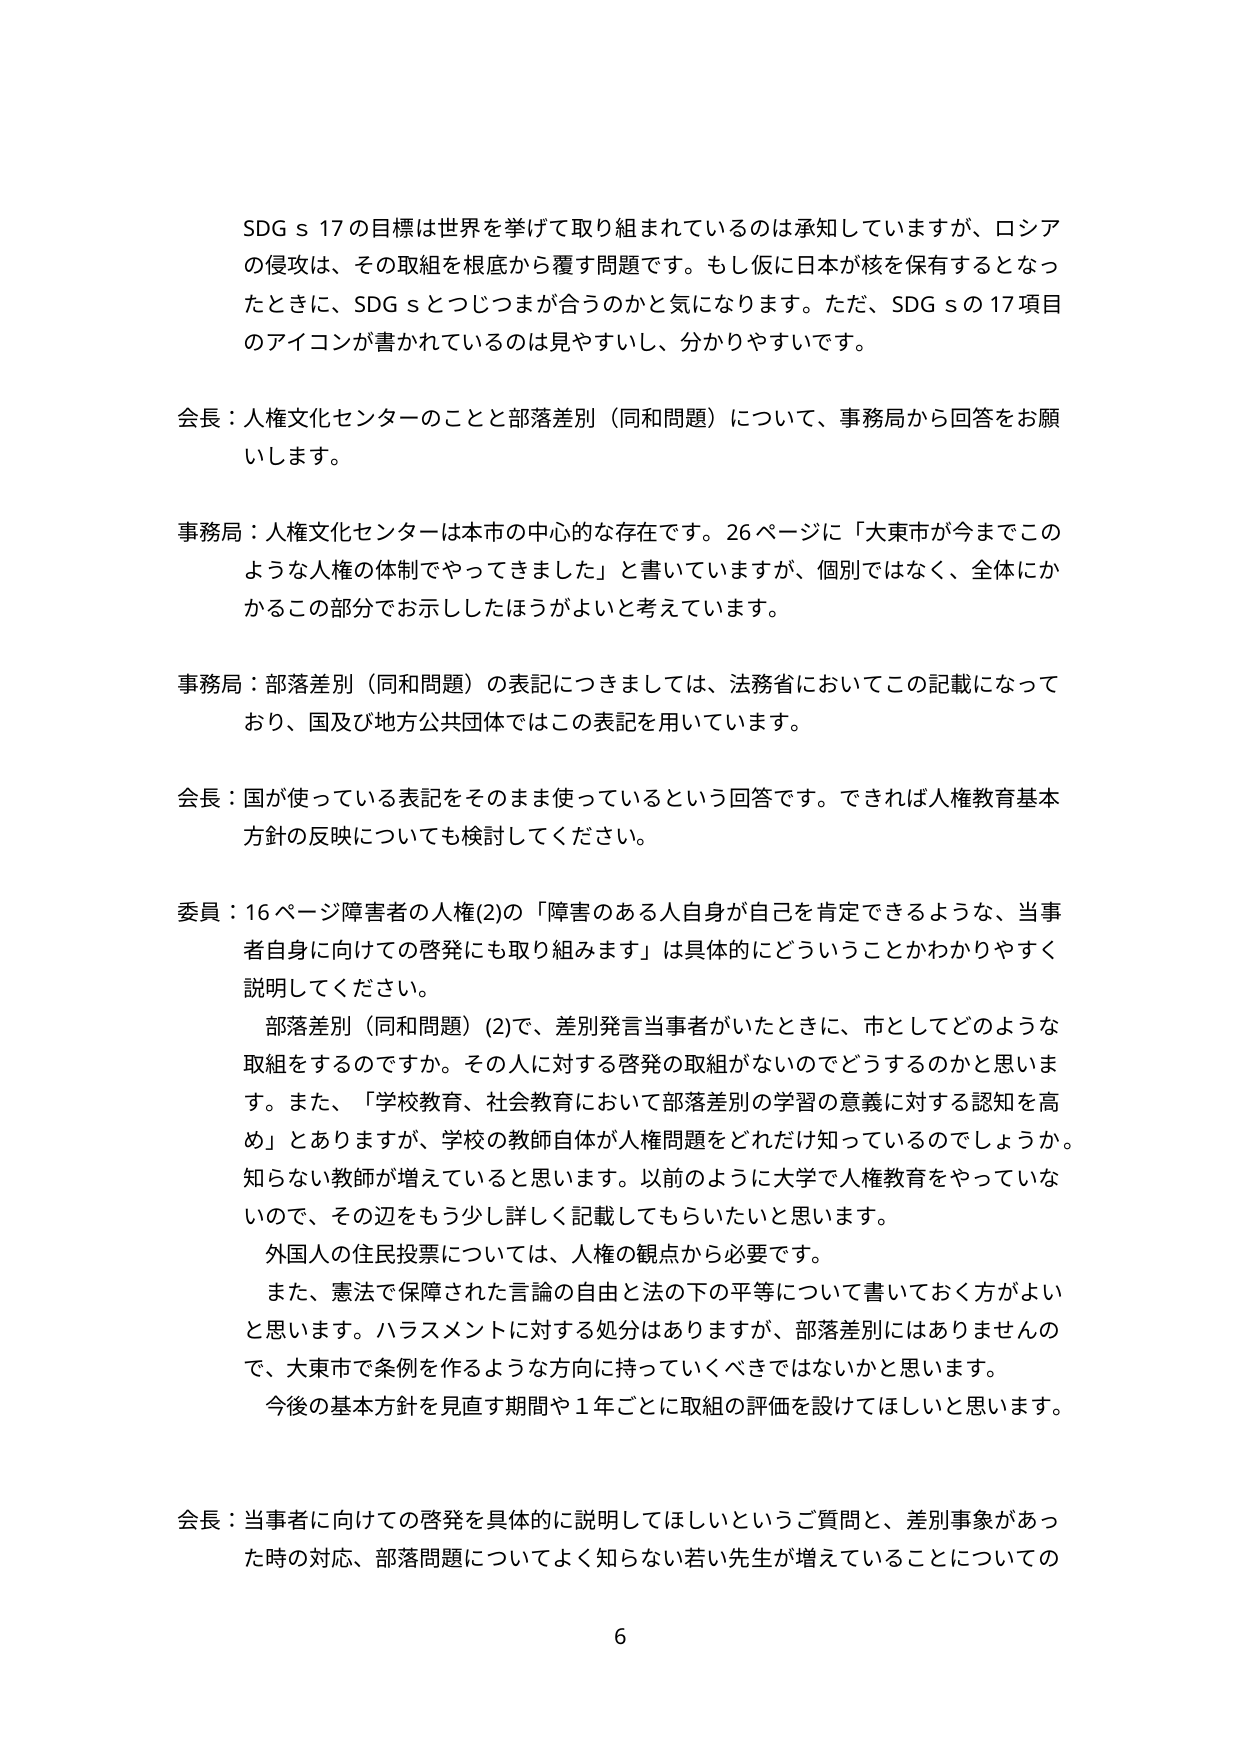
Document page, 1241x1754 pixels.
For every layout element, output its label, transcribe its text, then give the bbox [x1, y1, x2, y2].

text 外国人の住民投票については、人権の観点から必要です。 [243, 1234, 1063, 1272]
text 委員：16ページ障害者の人権(2)の「障害のある人自身が自己を肯定できるような、当事者自身に向けての啓発にも取り組みます」は具体的にどういうことかわかりやすく説明してください。 [177, 892, 1063, 1006]
text 会長：人権文化センターのことと部落差別（同和問題）について、事務局から回答をお願いします。 [177, 397, 1063, 473]
text SDGｓ17の目標は世界を挙げて取り組まれているのは承知していますが、ロシアの侵攻は、その取組を根底から覆す問題です。もし仮に日本が核を保有するとなったときに、SDGｓとつじつまが合うのかと気になります。ただ、SDGｓの17項目のアイコンが書かれているのは見やすいし、分かりやすいです。 [243, 207, 1063, 359]
text 会長：国が使っている表記をそのまま使っているという回答です。できれば人権教育基本方針の反映についても検討してください。 [177, 778, 1063, 854]
text 今後の基本方針を見直す期間や１年ごとに取組の評価を設けてほしいと思います。 [243, 1386, 1063, 1424]
text 事務局：人権文化センターは本市の中心的な存在です。26ページに「大東市が今までこのような人権の体制でやってきました」と書いていますが、個別ではなく、全体にかかるこの部分でお示ししたほうがよいと考えています。 [177, 512, 1063, 626]
text 部落差別（同和問題）(2)で、差別発言当事者がいたときに、市としてどのような取組をするのですか。その人に対する啓発の取組がないのでどうするのかと思います。また、「学校教育、社会教育において部落差別の学習の意義に対する認知を高め」とありますが、学校の教師自体が人権問題をどれだけ知っているのでしょうか。知らない教師が増えていると思います。以前のように大学で人権教育をやっていないので、その辺をもう少し詳しく記載してもらいたいと思います。 [243, 1006, 1063, 1234]
text 事務局：部落差別（同和問題）の表記につきましては、法務省においてこの記載になっており、国及び地方公共団体ではこの表記を用いています。 [177, 664, 1063, 740]
text また、憲法で保障された言論の自由と法の下の平等について書いておく方がよいと思います。ハラスメントに対する処分はありますが、部落差別にはありませんので、大東市で条例を作るような方向に持っていくべきではないかと思います。 [243, 1272, 1063, 1386]
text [177, 1500, 1063, 1576]
